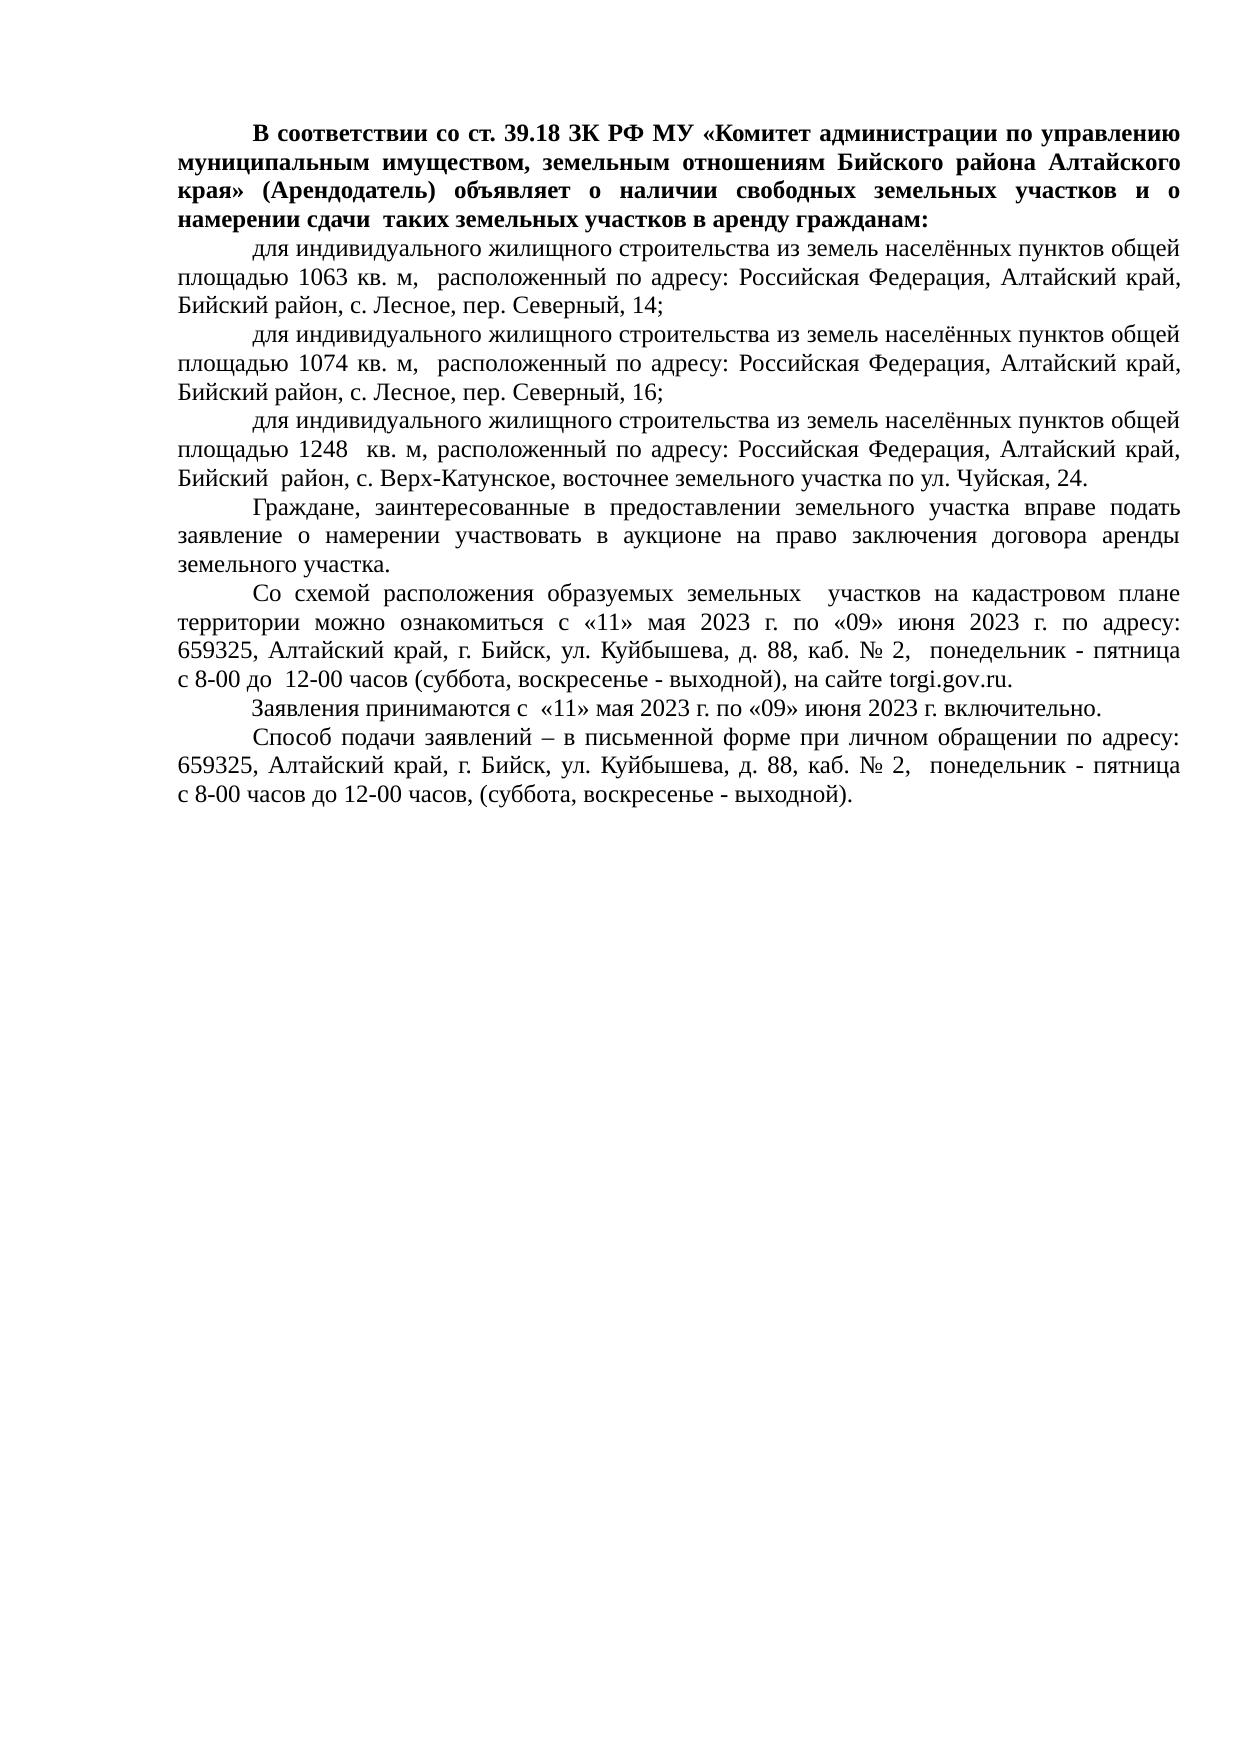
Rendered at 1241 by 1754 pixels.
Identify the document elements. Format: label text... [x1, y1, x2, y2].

text Заявления принимаются с «11» мая 2023 г. по «09» июня 2023 г. включительно. [177, 693, 1181, 722]
text Способ подачи заявлений – в письменной форме при личном обращении по адресу: 659325, Алтайский край, г. Бийск, ул. Куйбышева, д. 88, каб. № 2, понедельник - пятница с 8-00 часов до 12-00 часов, (суббота, воскресенье - выходной). [177, 722, 1181, 808]
text для индивидуального жилищного строительства из земель населённых пунктов общей площадью 1248 кв. м, расположенный по адресу: Российская Федерация, Алтайский край, Бийский район, с. Верх-Катунское, восточнее земельного участка по ул. Чуйская, 24. [177, 406, 1181, 492]
text Со схемой расположения образуемых земельных участков на кадастровом плане территории можно ознакомиться с «11» мая 2023 г. по «09» июня 2023 г. по адресу: 659325, Алтайский край, г. Бийск, ул. Куйбышева, д. 88, каб. № 2, понедельник - пятница с 8-00 до 12-00 часов (суббота, воскресенье - выходной), на сайте torgi.gov.ru. [177, 578, 1181, 693]
text Граждане, заинтересованные в предоставлении земельного участка вправе подать заявление о намерении участвовать в аукционе на право заключения договора аренды земельного участка. [177, 492, 1181, 578]
text для индивидуального жилищного строительства из земель населённых пунктов общей площадью 1074 кв. м, расположенный по адресу: Российская Федерация, Алтайский край, Бийский район, с. Лесное, пер. Северный, 16; [177, 319, 1181, 406]
text В соответствии со ст. 39.18 ЗК РФ МУ «Комитет администрации по управлению муниципальным имуществом, земельным отношениям Бийского района Алтайского края» (Арендодатель) объявляет о наличии свободных земельных участков и о намерении сдачи таких земельных участков в аренду гражданам: [177, 118, 1181, 233]
text для индивидуального жилищного строительства из земель населённых пунктов общей площадью 1063 кв. м, расположенный по адресу: Российская Федерация, Алтайский край, Бийский район, с. Лесное, пер. Северный, 14; [177, 233, 1181, 319]
